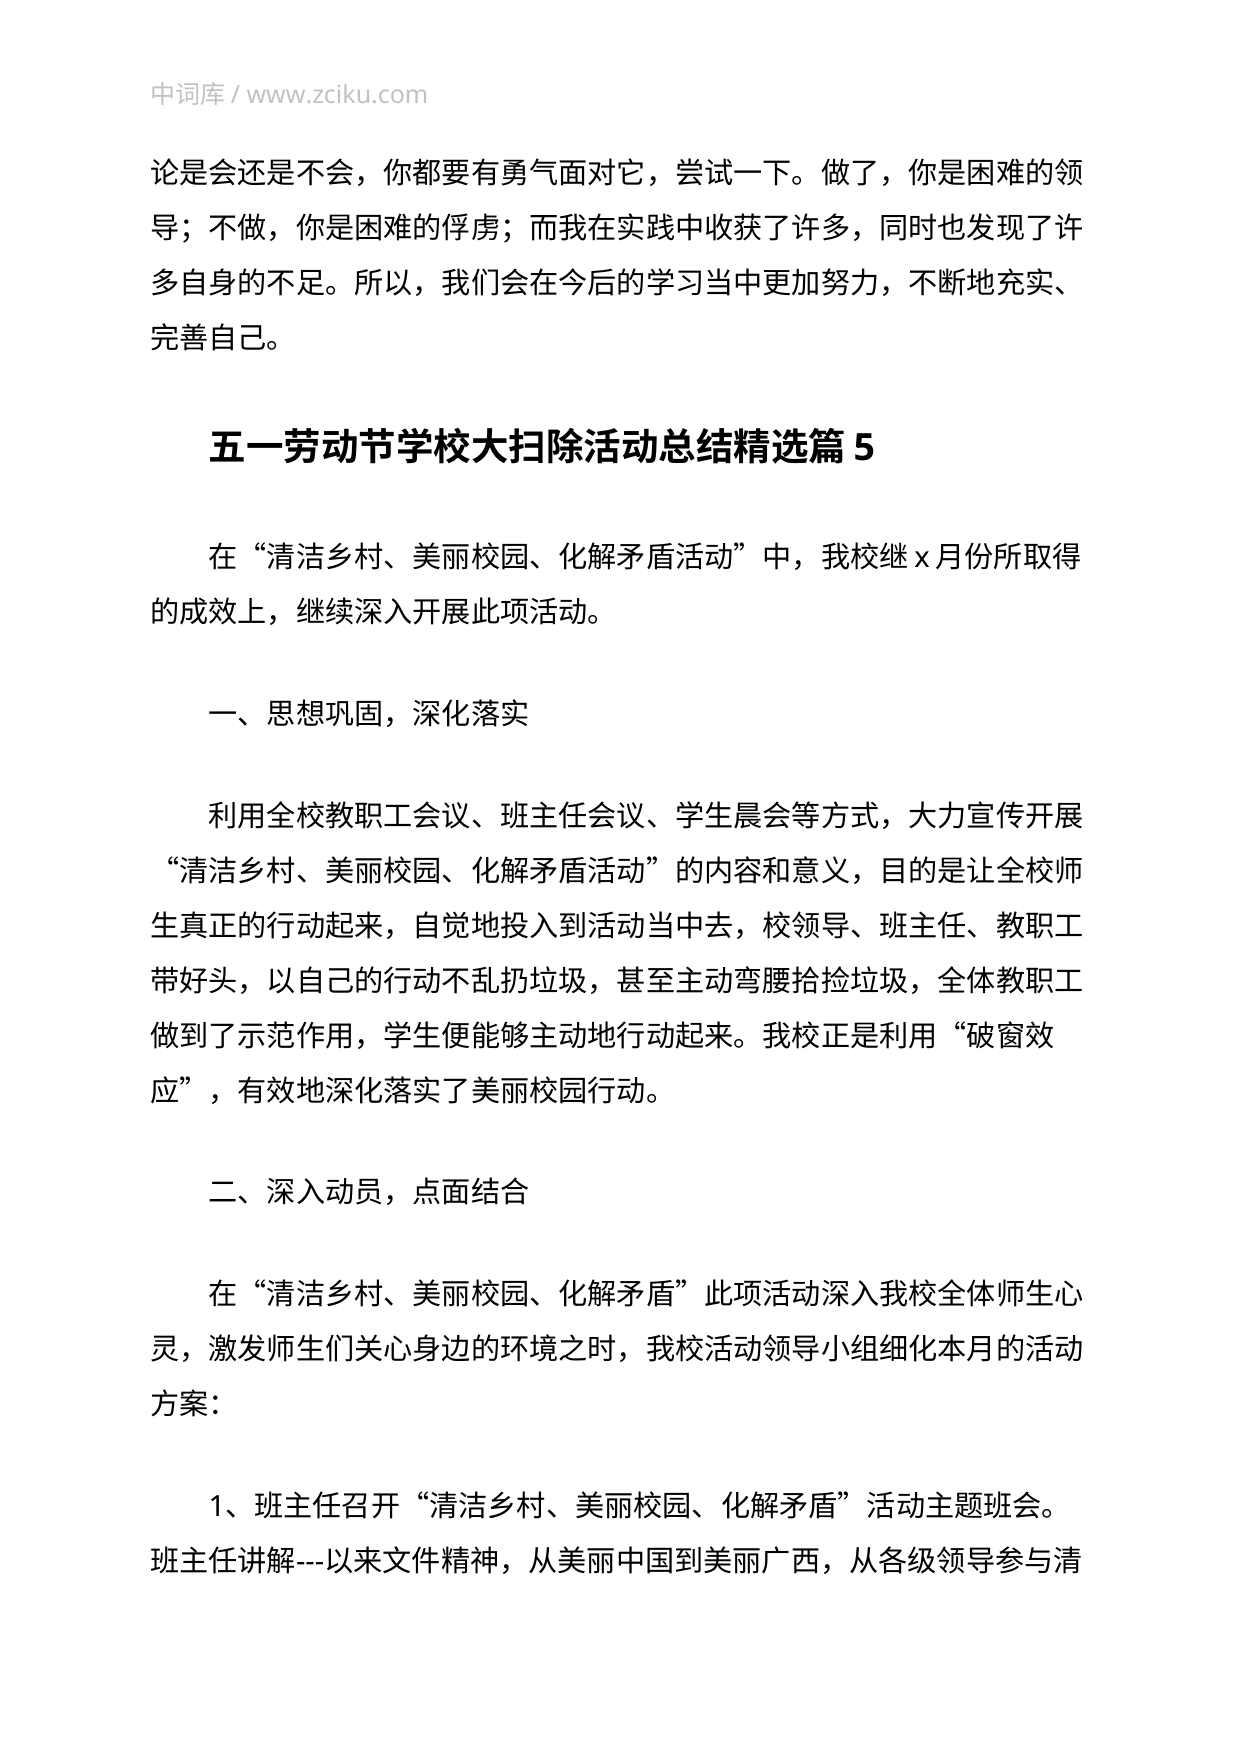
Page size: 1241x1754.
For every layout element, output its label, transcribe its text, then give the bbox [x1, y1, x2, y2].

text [150, 1482, 1090, 1579]
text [150, 150, 1090, 357]
text 在“清洁乡村、美丽校园、化解矛盾活动”中，我校继x月份所取得的成效上，继续深入开展此项活动。 [150, 534, 1090, 631]
text 利用全校教职工会议、班主任会议、学生晨会等方式，大力宣传开展“清洁乡村、美丽校园、化解矛盾活动”的内容和意义，目的是让全校师生真正的行动起来，自觉地投入到活动当中去，校领导、班主任、教职工带好头，以自己的行动不乱扔垃圾，甚至主动弯腰拾捡垃圾，全体教职工做到了示范作用，学生便能够主动地行动起来。我校正是利用“破窗效应”，有效地深化落实了美丽校园行动。 [150, 793, 1090, 1109]
text 五一劳动节学校大扫除活动总结精选篇5 [150, 416, 1090, 471]
text 在“清洁乡村、美丽校园、化解矛盾”此项活动深入我校全体师生心灵，激发师生们关心身边的环境之时，我校活动领导小组细化本月的活动方案： [150, 1271, 1090, 1423]
text 二、深入动员，点面结合 [150, 1169, 1090, 1211]
text 一、思想巩固，深化落实 [150, 691, 1090, 733]
